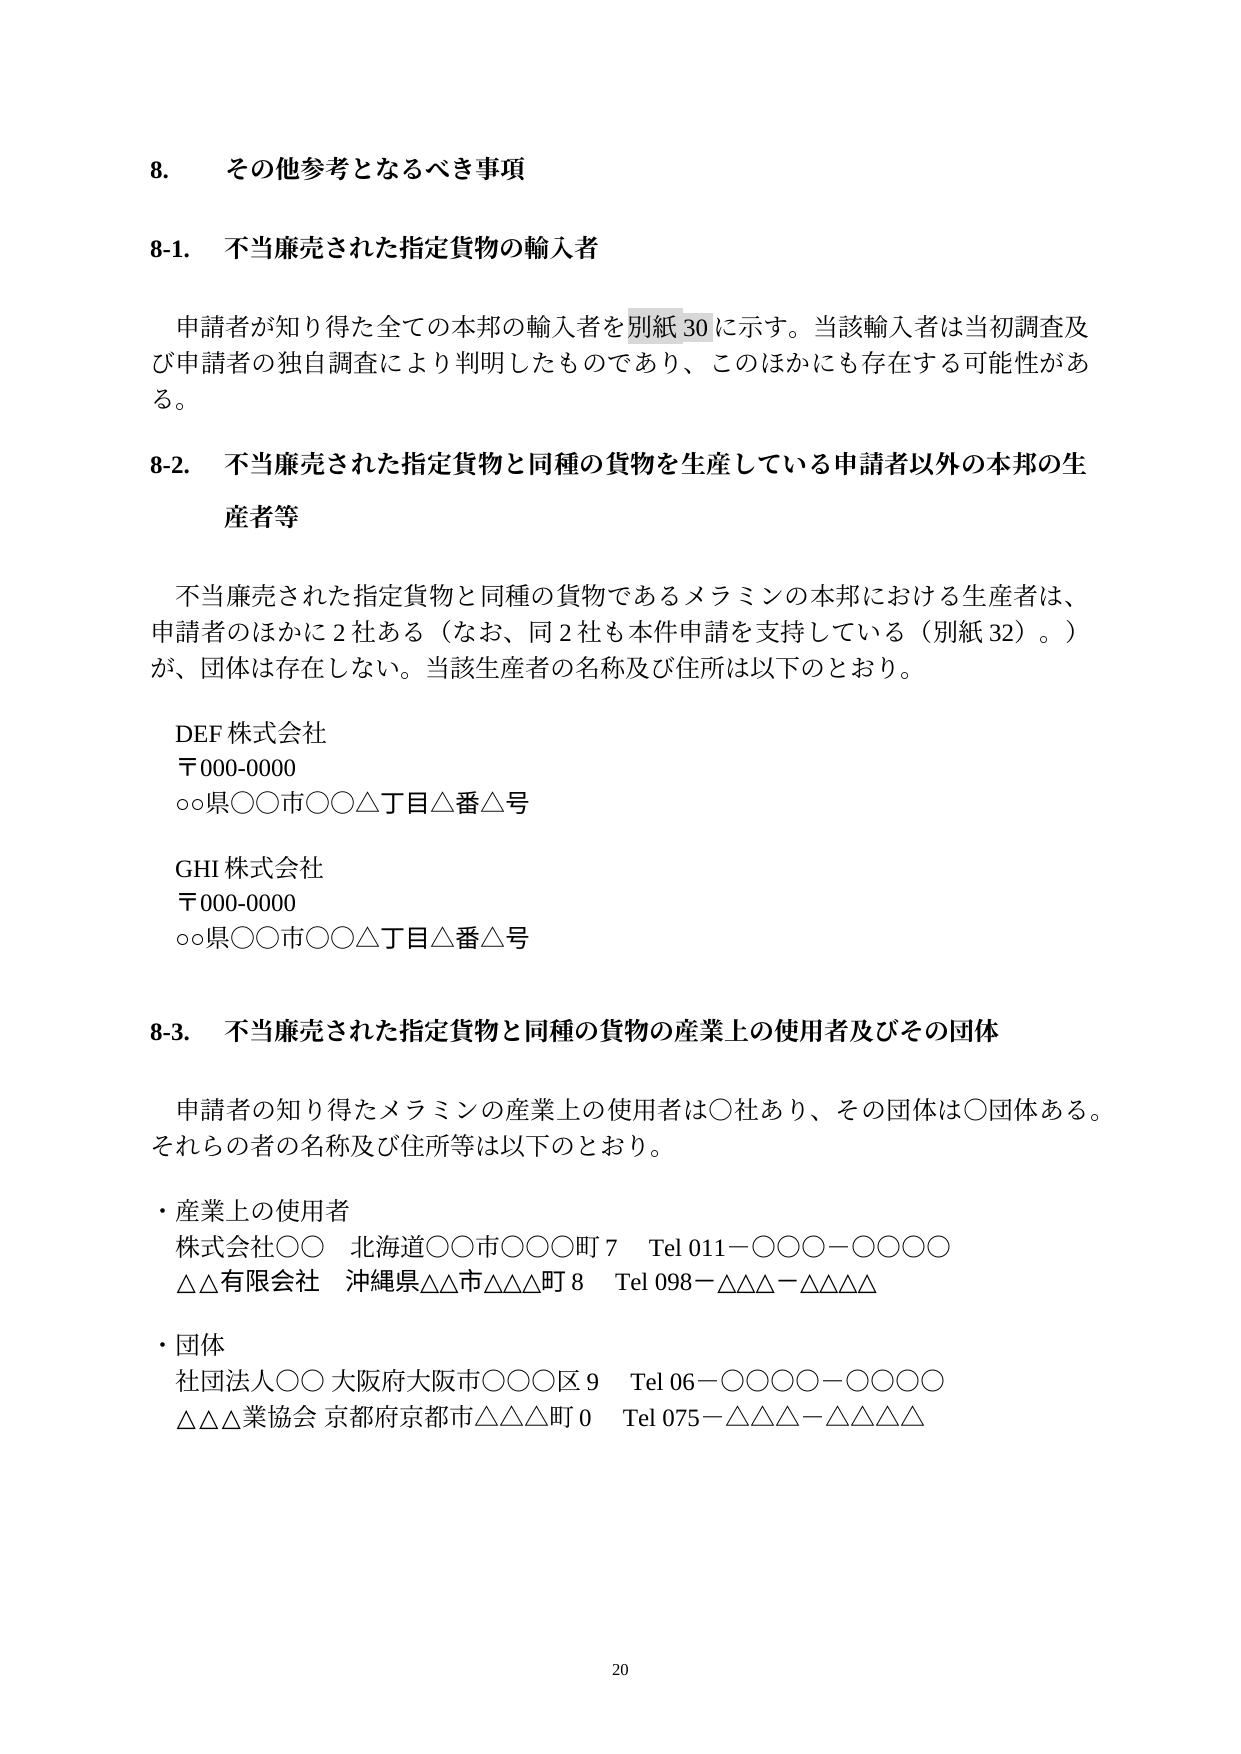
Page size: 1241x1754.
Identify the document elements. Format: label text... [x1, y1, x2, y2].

subtitle 8-1. 不当廉売された指定貨物の輸入者 [150, 229, 1090, 265]
text 〒000-0000 [175, 884, 1090, 918]
text ・産業上の使用者 [150, 1191, 1090, 1227]
text 不当廉売された指定貨物と同種の貨物であるメラミンの本邦における生産者は、申請者のほかに2社ある（なお、同2社も本件申請を支持している（別紙32）。）が、団体は存在しない。当該生産者の名称及び住所は以下のとおり。 [150, 577, 1090, 685]
subtitle 8. その他参考となるべき事項 [150, 150, 1090, 186]
text GHI株式会社 [175, 848, 1090, 884]
subtitle 8-3. 不当廉売された指定貨物と同種の貨物の産業上の使用者及びその団体 [150, 1012, 1090, 1048]
text ・団体 [150, 1326, 1090, 1362]
text △△△業協会 京都府京都市△△△町0 Tel 075－△△△－△△△△ [175, 1398, 1090, 1434]
text 株式会社○○ 北海道○○市○○○町7 Tel 011－○○○－○○○○ [175, 1227, 1090, 1263]
text 申請者が知り得た全ての本邦の輸入者を別紙30に示す。当該輸入者は当初調査及び申請者の独自調査により判明したものであり、このほかにも存在する可能性がある。 [150, 308, 1090, 416]
text ○○県○○市○○△丁目△番△号 [175, 918, 1090, 954]
text ○○県○○市○○△丁目△番△号 [175, 783, 1090, 819]
text 〒000-0000 [175, 749, 1090, 783]
text DEF株式会社 [175, 713, 1090, 749]
subtitle 8-2. 不当廉売された指定貨物と同種の貨物を生産している申請者以外の本邦の生産者等 [150, 444, 1090, 534]
text 申請者の知り得たメラミンの産業上の使用者は○社あり、その団体は○団体ある。それらの者の名称及び住所等は以下のとおり。 [150, 1091, 1090, 1163]
text 社団法人○○ 大阪府大阪市○○○区9 Tel 06－○○○○－○○○○ [175, 1362, 1090, 1398]
text △△有限会社 沖縄県△△市△△△町8 Tel 098－△△△－△△△△ [175, 1263, 1090, 1297]
